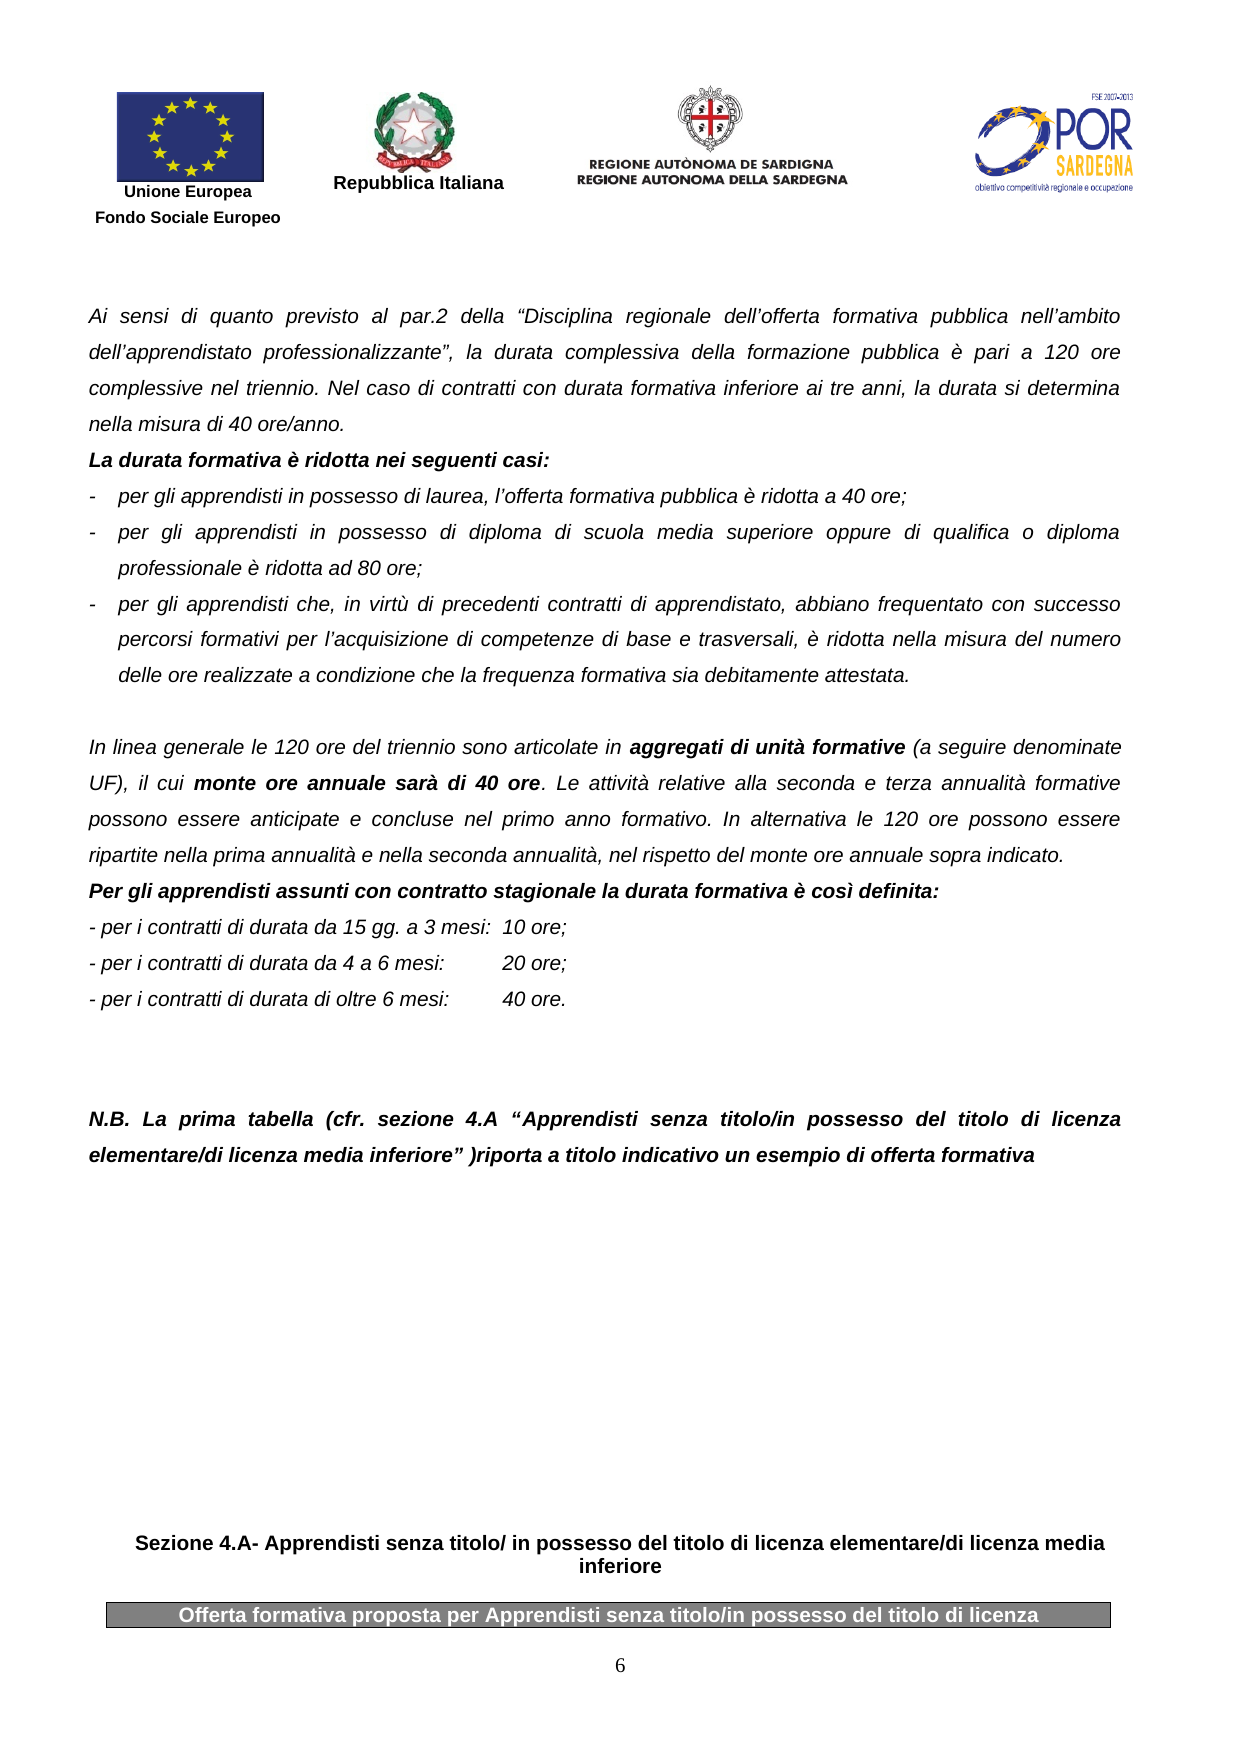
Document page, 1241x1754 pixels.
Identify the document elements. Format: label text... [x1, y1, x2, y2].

text La durata formativa è ridotta nei seguenti casi: [88, 448, 1122, 472]
text Ai sensi di quanto previsto al par.2 della “Disciplina regionale dell’offerta formativa pubblica nell’ambito dell’apprendistato professionalizzante”, la durata complessiva della formazione pubblica è pari a 120 ore complessive nel triennio. Nel caso di contratti con durata formativa inferiore ai tre anni, la durata si determina nella misura di 40 ore/anno. [88, 304, 1122, 436]
text - per i contratti di durata da 4 a 6 mesi: 20 ore; [88, 951, 1122, 975]
text - per gli apprendisti che, in virtù di precedenti contratti di apprendistato, abbiano frequentato con successo percorsi formativi per l’acquisizione di competenze di base e trasversali, è ridotta nella misura del numero delle ore realizzate a condizione che la frequenza formativa sia debitamente attestata. [88, 591, 1122, 687]
text - per i contratti di durata di oltre 6 mesi: 40 ore. [88, 987, 1122, 1011]
picture [361, 92, 474, 173]
text - per gli apprendisti in possesso di diploma di scuola media superiore oppure di qualifica o diploma professionale è ridotta ad 80 ore; [88, 519, 1122, 579]
text - per gli apprendisti in possesso di laurea, l’offerta formativa pubblica è ridotta a 40 ore; [88, 483, 1122, 507]
text - per i contratti di durata da 15 gg. a 3 mesi: 10 ore; [88, 915, 1122, 939]
picture [573, 81, 854, 191]
table_header Offerta formativa proposta per Apprendisti senza titolo/in possesso del titolo di licenza elementare/ di licenza media inferiore [107, 1603, 1110, 1627]
text N.B. La prima tabella (cfr. sezione 4.A “Apprendisti senza titolo/in possesso del titolo di licenza elementare/di licenza media inferiore” )riporta a titolo indicativo un esempio di offerta formativa [88, 1107, 1122, 1167]
text Sezione 4.A- Apprendisti senza titolo/ in possesso del titolo di licenza elementare/di licenza media inferiore [118, 1530, 1122, 1578]
text Per gli apprendisti assunti con contratto stagionale la durata formativa è così definita: [88, 879, 1122, 903]
text In linea generale le 120 ore del triennio sono articolate in aggregati di unità formative (a seguire denominate UF), il cui monte ore annuale sarà di 40 ore. Le attività relative alla seconda e terza annualità formative possono essere anticipate e concluse nel primo anno formativo. In alternativa le 120 ore possono essere ripartite nella prima annualità e nella seconda annualità, nel rispetto del monte ore annuale sopra indicato. [88, 735, 1122, 867]
